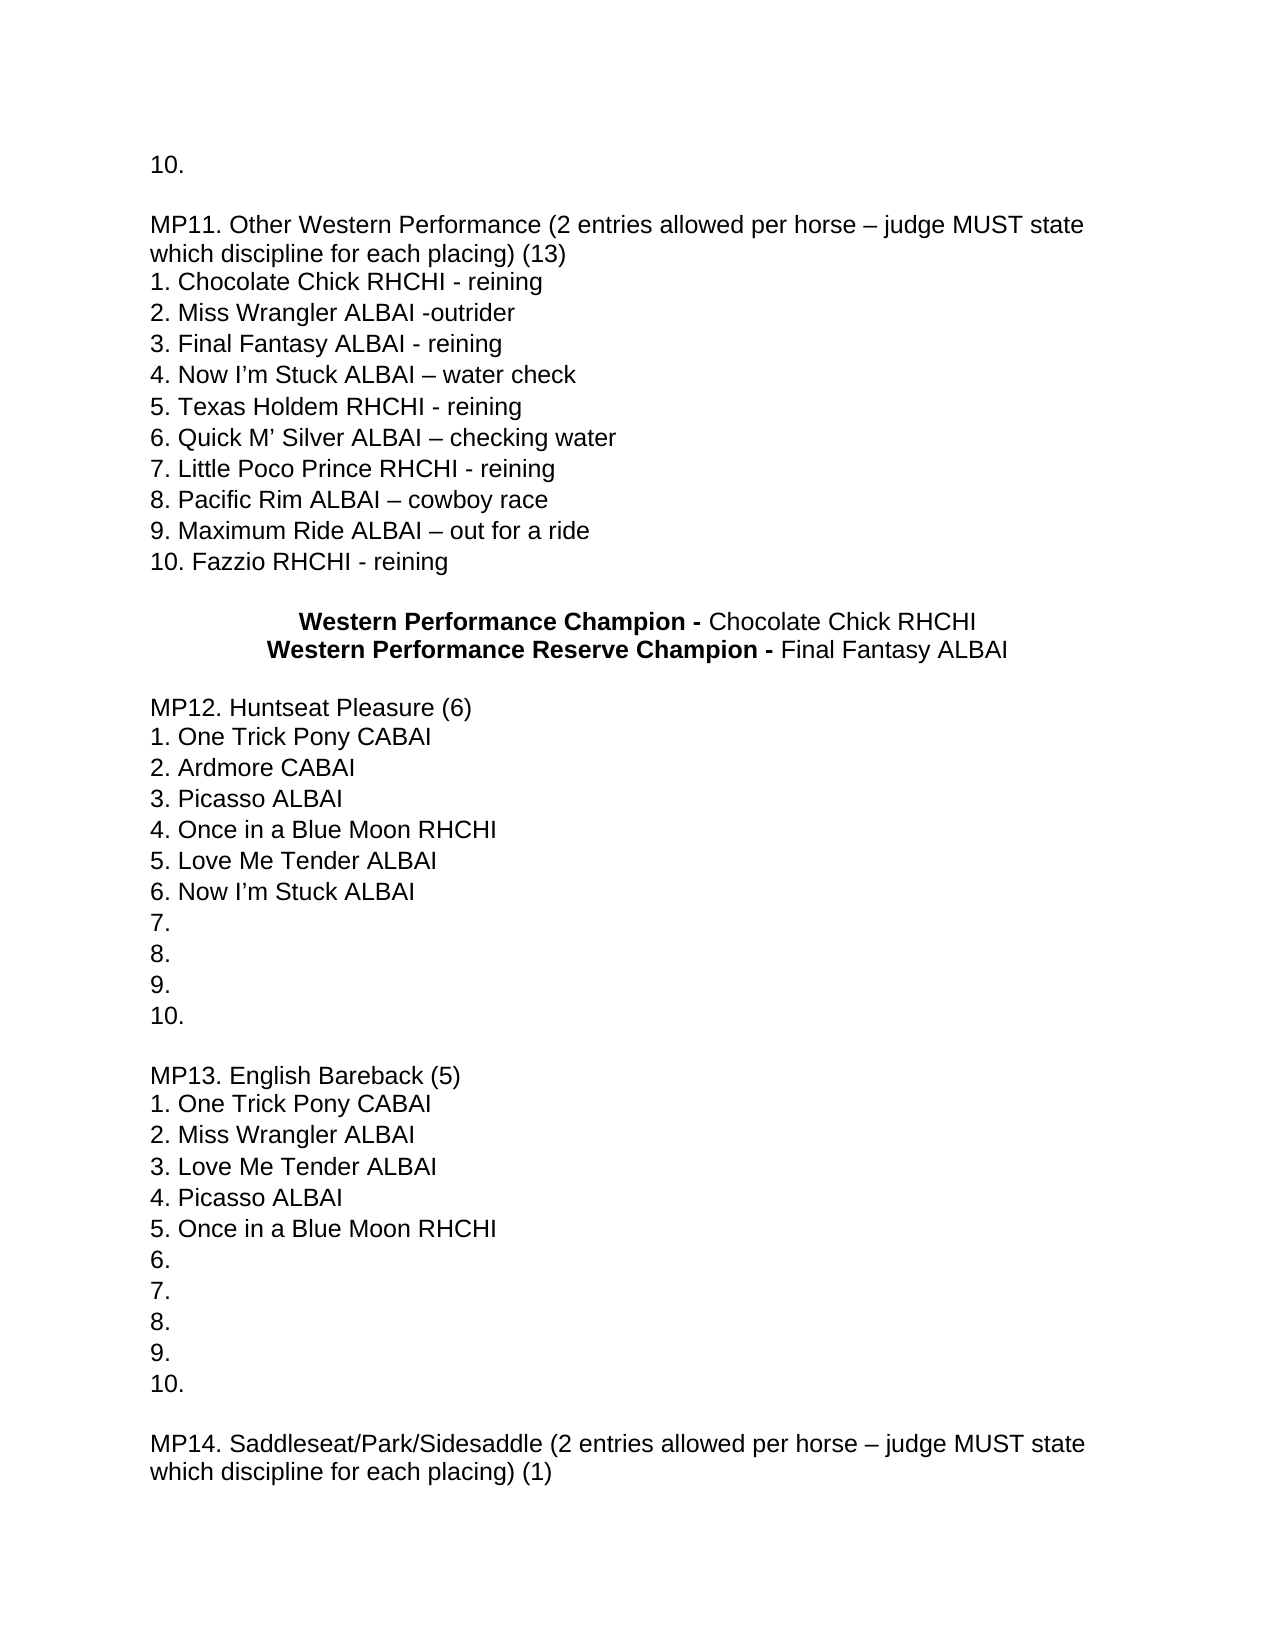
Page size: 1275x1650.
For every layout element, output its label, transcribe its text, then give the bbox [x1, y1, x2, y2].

text 5. Love Me Tender ALBAI [150, 846, 1125, 874]
text 6. Quick M’ Silver ALBAI – checking water [150, 422, 1125, 451]
text 7. [150, 908, 1125, 936]
text 5. Texas Holdem RHCHI - reining [150, 391, 1125, 420]
text Western Performance Champion - Chocolate Chick RHCHI [150, 606, 1125, 635]
text 8. [150, 1307, 1125, 1335]
text MP13. English Bareback (5) [150, 1061, 1125, 1089]
text 6. [150, 1244, 1125, 1273]
text 4. Picasso ALBAI [150, 1182, 1125, 1211]
text MP14. Saddleseat/Park/Sidesaddle (2 entries allowed per horse – judge MUST state which discipline for each placing) (1) [150, 1428, 1125, 1486]
text 7. Little Poco Prince RHCHI - reining [150, 453, 1125, 482]
text 6. Now I’m Stuck ALBAI [150, 877, 1125, 905]
text 9. [150, 970, 1125, 998]
text Western Performance Reserve Champion - Final Fantasy ALBAI [150, 635, 1125, 664]
text MP11. Other Western Performance (2 entries allowed per horse – judge MUST state which discipline for each placing) (13) [150, 210, 1125, 267]
text MP12. Huntseat Pleasure (6) [150, 693, 1125, 721]
text 5. Once in a Blue Moon RHCHI [150, 1213, 1125, 1242]
text 1. Chocolate Chick RHCHI - reining [150, 267, 1125, 296]
text 9. Maximum Ride ALBAI – out for a ride [150, 516, 1125, 544]
text 2. Ardmore CABAI [150, 752, 1125, 781]
text 4. Once in a Blue Moon RHCHI [150, 814, 1125, 843]
text 10. [150, 1369, 1125, 1397]
text 3. Love Me Tender ALBAI [150, 1151, 1125, 1180]
text 10. [150, 150, 1125, 179]
text 3. Picasso ALBAI [150, 783, 1125, 812]
text 10. [150, 1001, 1125, 1029]
text 4. Now I’m Stuck ALBAI – water check [150, 360, 1125, 389]
text 9. [150, 1338, 1125, 1366]
text 1. One Trick Pony CABAI [150, 1089, 1125, 1118]
text 8. [150, 939, 1125, 967]
text 7. [150, 1276, 1125, 1304]
text 3. Final Fantasy ALBAI - reining [150, 329, 1125, 358]
text 8. Pacific Rim ALBAI – cowboy race [150, 484, 1125, 513]
text 2. Miss Wrangler ALBAI [150, 1120, 1125, 1149]
text 2. Miss Wrangler ALBAI -outrider [150, 298, 1125, 327]
text 10. Fazzio RHCHI - reining [150, 547, 1125, 575]
text 1. One Trick Pony CABAI [150, 721, 1125, 750]
